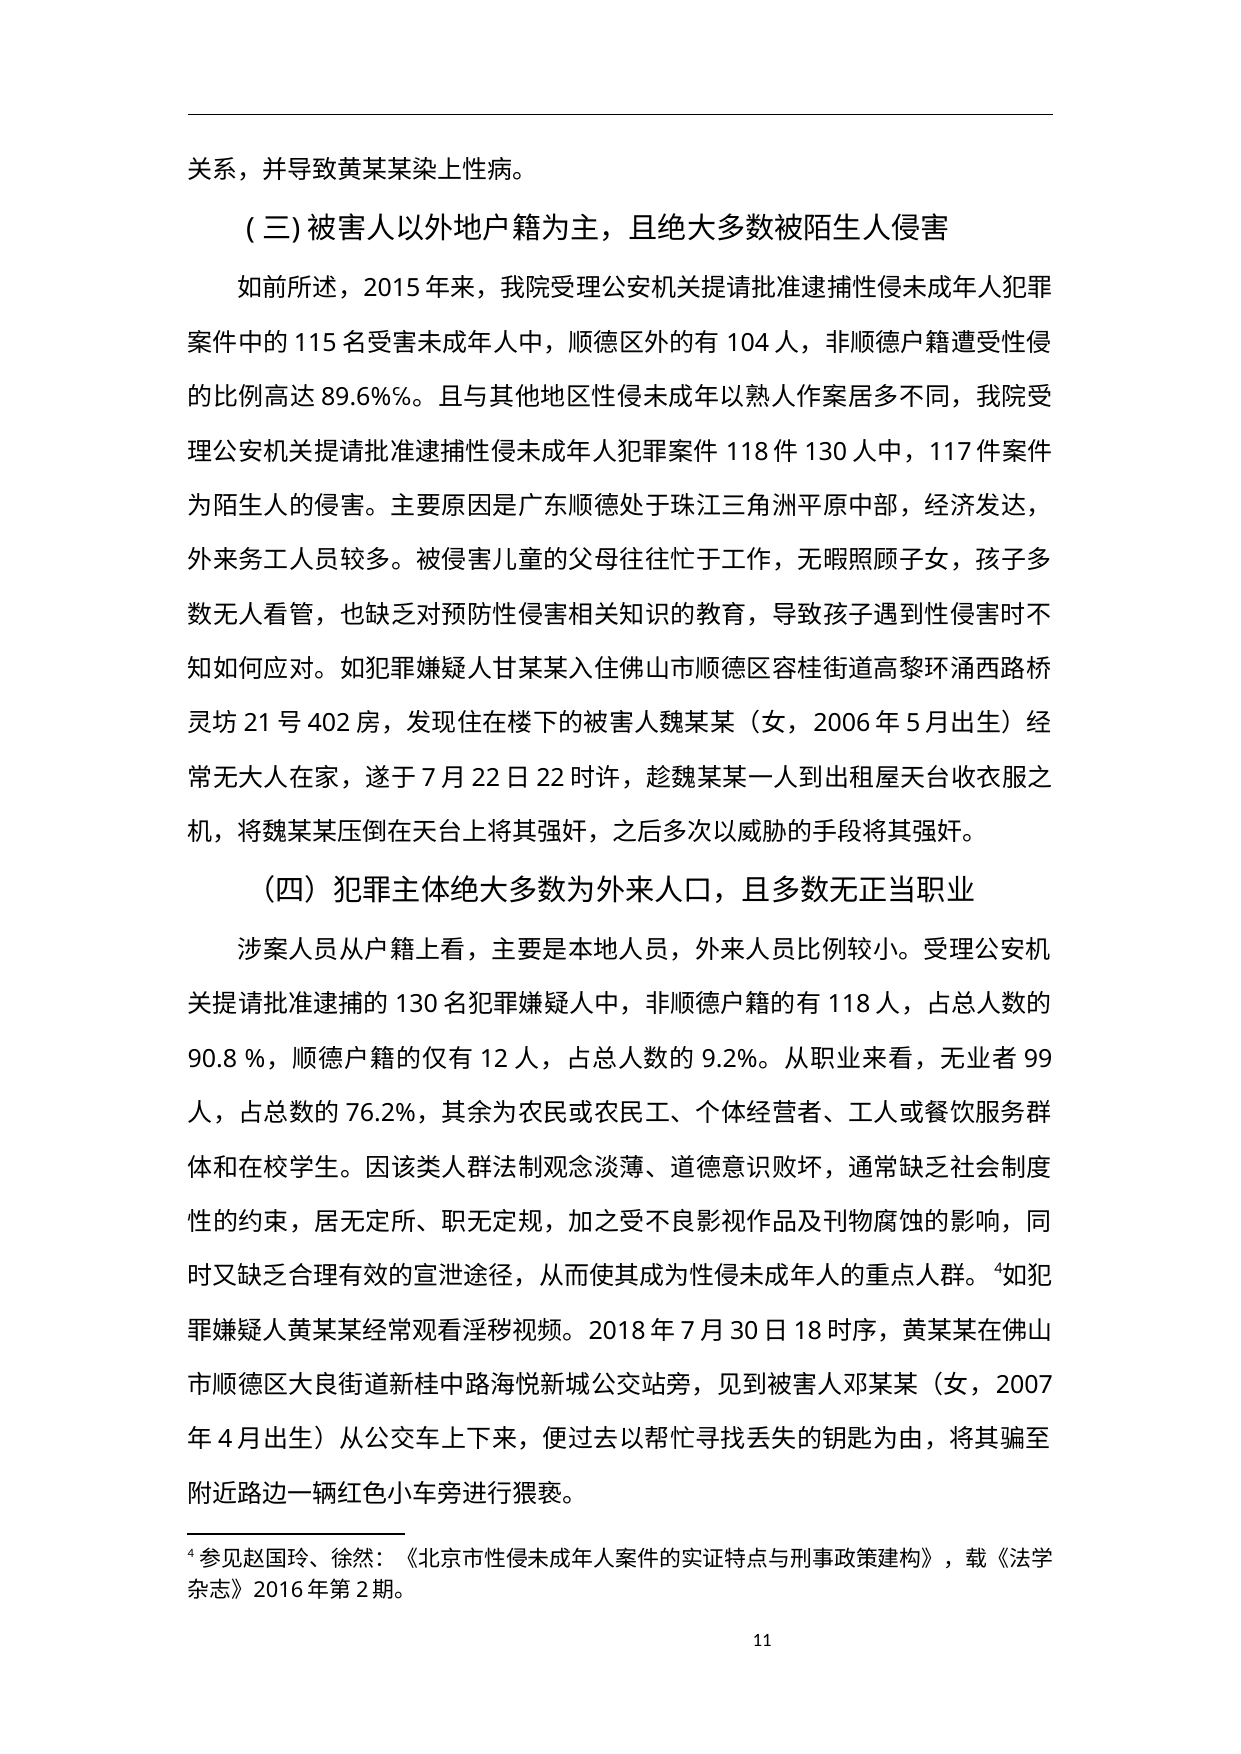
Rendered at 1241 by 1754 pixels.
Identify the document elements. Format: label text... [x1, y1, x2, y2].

text 如前所述，2015年来，我院受理公安机关提请批准逮捕性侵未成年人犯罪案件中的115名受害未成年人中，顺德区外的有104人，非顺德户籍遭受性侵的比例高达89.6%℅。且与其他地区性侵未成年以熟人作案居多不同，我院受理公安机关提请批准逮捕性侵未成年人犯罪案件118件130人中，117件案件为陌生人的侵害。主要原因是广东顺德处于珠江三角洲平原中部，经济发达，外来务工人员较多。被侵害儿童的父母往往忙于工作，无暇照顾子女，孩子多数无人看管，也缺乏对预防性侵害相关知识的教育，导致孩子遇到性侵害时不知如何应对。如犯罪嫌疑人甘某某入住佛山市顺德区容桂街道高黎环涌西路桥灵坊21号402房，发现住在楼下的被害人魏某某（女，2006年5月出生）经常无大人在家，遂于7月22日22时许，趁魏某某一人到出租屋天台收衣服之机，将魏某某压倒在天台上将其强奸，之后多次以威胁的手段将其强奸。 [187, 268, 1053, 848]
text ( 三) 被害人以外地户籍为主，且绝大多数被陌生人侵害 [187, 204, 1053, 247]
text 涉案人员从户籍上看，主要是本地人员，外来人员比例较小。受理公安机关提请批准逮捕的130名犯罪嫌疑人中，非顺德户籍的有118人，占总人数的90.8 %，顺德户籍的仅有12人，占总人数的9.2%。从职业来看，无业者99人，占总数的76.2%，其余为农民或农民工、个体经营者、工人或餐饮服务群体和在校学生。因该类人群法制观念淡薄、道德意识败坏，通常缺乏社会制度性的约束，居无定所、职无定规，加之受不良影视作品及刊物腐蚀的影响，同时又缺乏合理有效的宣泄途径，从而使其成为性侵未成年人的重点人群。如犯罪嫌疑人黄某某经常观看淫秽视频。2018年7月30日18时序，黄某某在佛山市顺德区大良街道新桂中路海悦新城公交站旁，见到被害人邓某某（女，2007年4月出生）从公交车上下来，便过去以帮忙寻找丢失的钥匙为由，将其骗至附近路边一辆红色小车旁进行猥亵。 [187, 929, 1053, 1509]
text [187, 150, 1053, 186]
text （四）犯罪主体绝大多数为外来人口，且多数无正当职业 [187, 866, 1053, 908]
